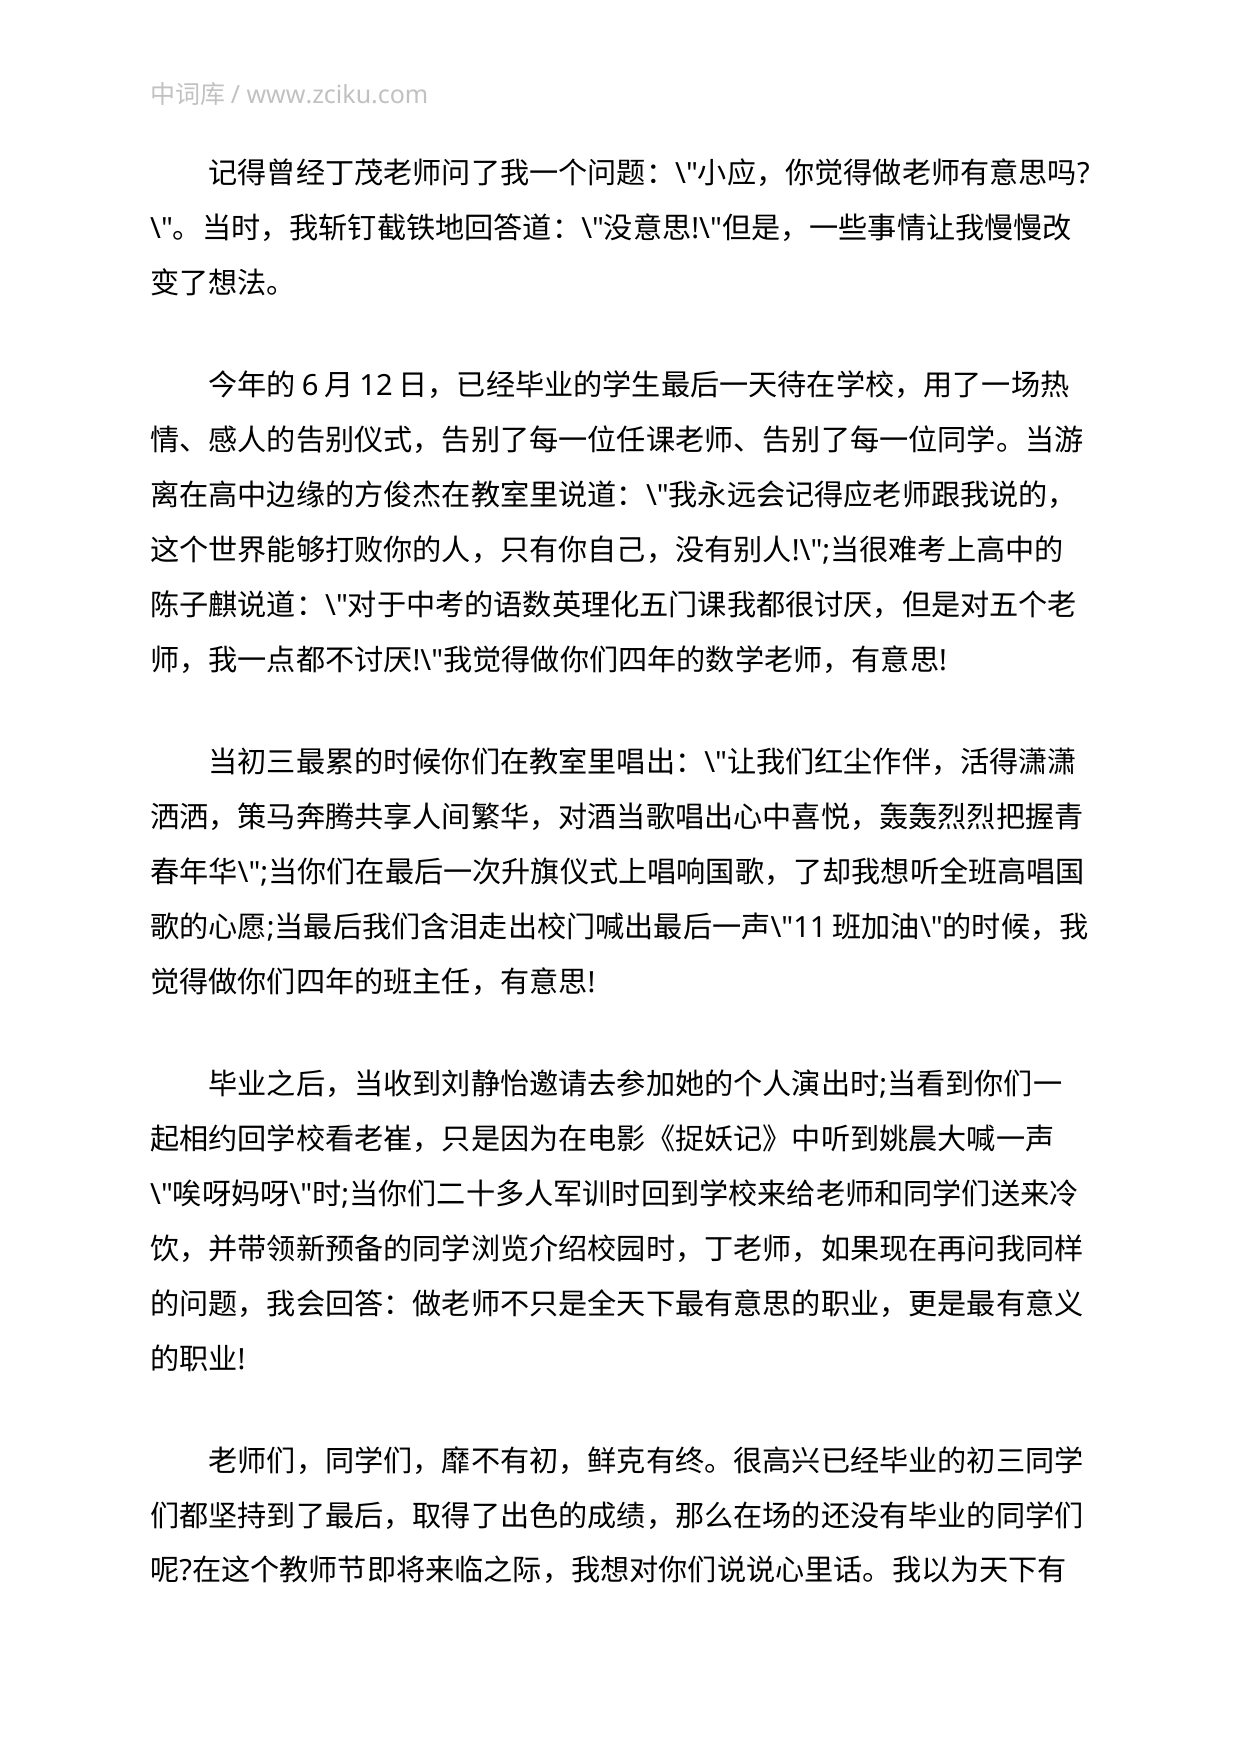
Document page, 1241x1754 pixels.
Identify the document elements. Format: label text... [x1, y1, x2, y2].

text 当初三最累的时候你们在教室里唱出：\"让我们红尘作伴，活得潇潇洒洒，策马奔腾共享人间繁华，对酒当歌唱出心中喜悦，轰轰烈烈把握青春年华\";当你们在最后一次升旗仪式上唱响国歌，了却我想听全班高唱国歌的心愿;当最后我们含泪走出校门喊出最后一声\"11班加油\"的时候，我觉得做你们四年的班主任，有意思! [150, 739, 1090, 1001]
text 今年的6月12日，已经毕业的学生最后一天待在学校，用了一场热情、感人的告别仪式，告别了每一位任课老师、告别了每一位同学。当游离在高中边缘的方俊杰在教室里说道：\"我永远会记得应老师跟我说的，这个世界能够打败你的人，只有你自己，没有别人!\";当很难考上高中的陈子麒说道：\"对于中考的语数英理化五门课我都很讨厌，但是对五个老师，我一点都不讨厌!\"我觉得做你们四年的数学老师，有意思! [150, 362, 1090, 679]
text 记得曾经丁茂老师问了我一个问题：\"小应，你觉得做老师有意思吗?\"。当时，我斩钉截铁地回答道：\"没意思!\"但是，一些事情让我慢慢改变了想法。 [150, 150, 1090, 302]
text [150, 1437, 1090, 1589]
text 毕业之后，当收到刘静怡邀请去参加她的个人演出时;当看到你们一起相约回学校看老崔，只是因为在电影《捉妖记》中听到姚晨大喊一声\"唉呀妈呀\"时;当你们二十多人军训时回到学校来给老师和同学们送来冷饮，并带领新预备的同学浏览介绍校园时，丁老师，如果现在再问我同样的问题，我会回答：做老师不只是全天下最有意思的职业，更是最有意义的职业! [150, 1061, 1090, 1378]
